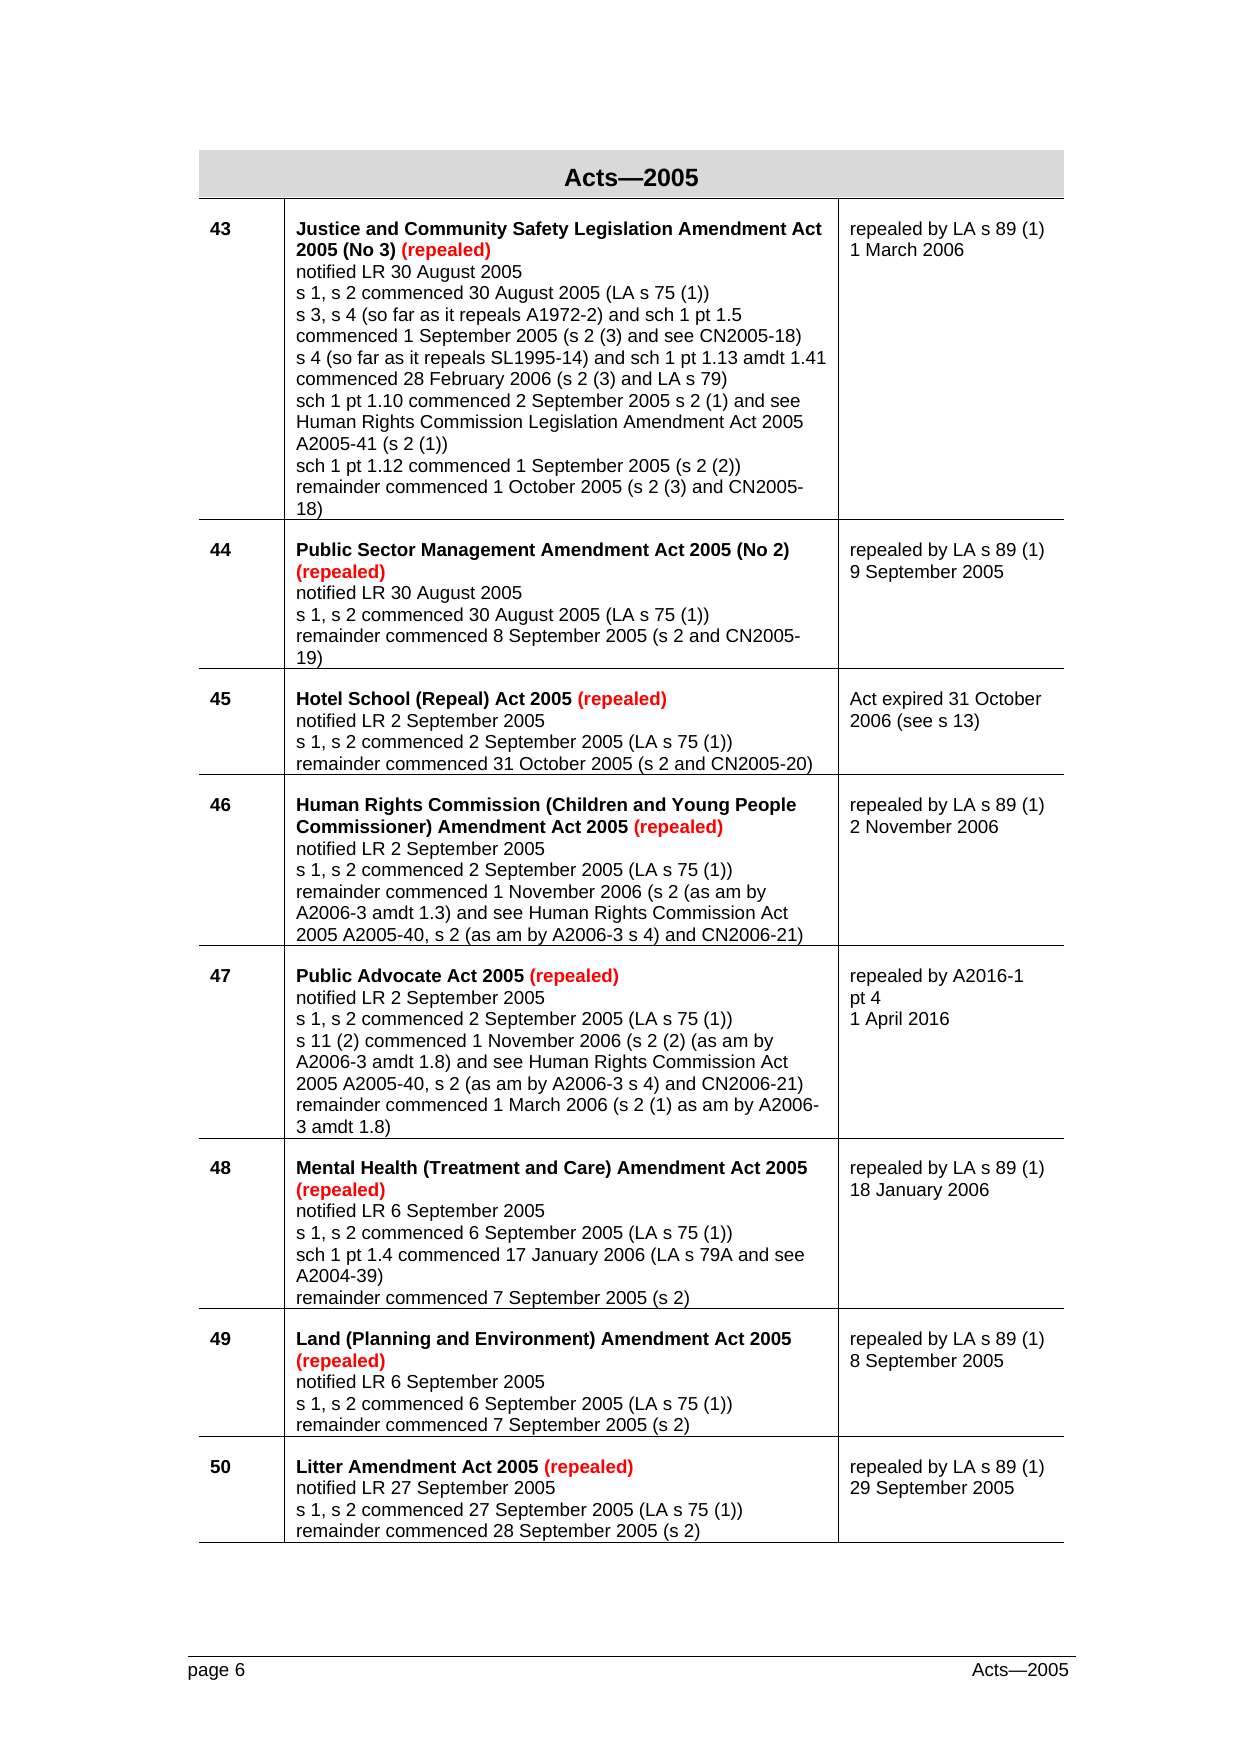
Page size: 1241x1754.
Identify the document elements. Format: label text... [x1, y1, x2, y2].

table_cell repealed by LA s 89 (1) 2 November 2006 [839, 775, 1064, 945]
table_cell 48 [199, 1139, 284, 1308]
table_cell repealed by LA s 89 (1) 9 September 2005 [839, 520, 1064, 668]
table_cell Public Sector Management Amendment Act 2005 (No 2) (repealed) notified LR 30 August 2005 s 1, s 2 commenced 30 August 2005 (LA s 75 (1)) remainder commenced 8 September 2005 (s 2 and CN2005-19) [285, 520, 838, 668]
table_cell repealed by LA s 89 (1) 18 January 2006 [839, 1139, 1064, 1308]
table_cell repealed by LA s 89 (1) 8 September 2005 [839, 1309, 1064, 1436]
table_cell 50 [199, 1437, 284, 1542]
table_cell repealed by A2016-1 pt 4 1 April 2016 [839, 946, 1064, 1137]
table_cell 49 [199, 1309, 284, 1436]
table_cell Litter Amendment Act 2005 (repealed) notified LR 27 September 2005 s 1, s 2 commenced 27 September 2005 (LA s 75 (1)) remainder commenced 28 September 2005 (s 2) [285, 1437, 838, 1542]
table_cell Hotel School (Repeal) Act 2005 (repealed) notified LR 2 September 2005 s 1, s 2 commenced 2 September 2005 (LA s 75 (1)) remainder commenced 31 October 2005 (s 2 and CN2005-20) [285, 669, 838, 774]
table_cell 43 [199, 199, 284, 519]
table_cell 46 [199, 775, 284, 945]
table_cell Act expired 31 October 2006 (see s 13) [839, 669, 1064, 774]
table_cell 45 [199, 669, 284, 774]
table_cell Human Rights Commission (Children and Young People Commissioner) Amendment Act 2005 (repealed) notified LR 2 September 2005 s 1, s 2 commenced 2 September 2005 (LA s 75 (1)) remainder commenced 1 November 2006 (s 2 (as am by A2006-3 amdt 1.3) and see Human Rights Commission Act 2005 A2005-40, s 2 (as am by A2006-3 s 4) and CN2006-21) [285, 775, 838, 945]
table_cell 47 [199, 946, 284, 1137]
table_cell 44 [199, 520, 284, 668]
table_header Acts—2005 [199, 150, 1064, 197]
table_cell Public Advocate Act 2005 (repealed) notified LR 2 September 2005 s 1, s 2 commenced 2 September 2005 (LA s 75 (1)) s 11 (2) commenced 1 November 2006 (s 2 (2) (as am by A2006-3 amdt 1.8) and see Human Rights Commission Act 2005 A2005-40, s 2 (as am by A2006-3 s 4) and CN2006-21) remainder commenced 1 March 2006 (s 2 (1) as am by A2006-3 amdt 1.8) [285, 946, 838, 1137]
table_cell Justice and Community Safety Legislation Amendment Act 2005 (No 3) (repealed) notified LR 30 August 2005 s 1, s 2 commenced 30 August 2005 (LA s 75 (1)) s 3, s 4 (so far as it repeals A1972-2) and sch 1 pt 1.5 commenced 1 September 2005 (s 2 (3) and see CN2005-18) s 4 (so far as it repeals SL1995-14) and sch 1 pt 1.13 amdt 1.41 commenced 28 February 2006 (s 2 (3) and LA s 79) sch 1 pt 1.10 commenced 2 September 2005 s 2 (1) and see Human Rights Commission Legislation Amendment Act 2005 A2005-41 (s 2 (1)) sch 1 pt 1.12 commenced 1 September 2005 (s 2 (2)) remainder commenced 1 October 2005 (s 2 (3) and CN2005-18) [285, 199, 838, 519]
table_cell repealed by LA s 89 (1) 1 March 2006 [839, 199, 1064, 519]
table_cell Land (Planning and Environment) Amendment Act 2005 (repealed) notified LR 6 September 2005 s 1, s 2 commenced 6 September 2005 (LA s 75 (1)) remainder commenced 7 September 2005 (s 2) [285, 1309, 838, 1436]
table_cell Mental Health (Treatment and Care) Amendment Act 2005 (repealed) notified LR 6 September 2005 s 1, s 2 commenced 6 September 2005 (LA s 75 (1)) sch 1 pt 1.4 commenced 17 January 2006 (LA s 79A and see A2004-39) remainder commenced 7 September 2005 (s 2) [285, 1139, 838, 1308]
table_cell repealed by LA s 89 (1) 29 September 2005 [839, 1437, 1064, 1542]
